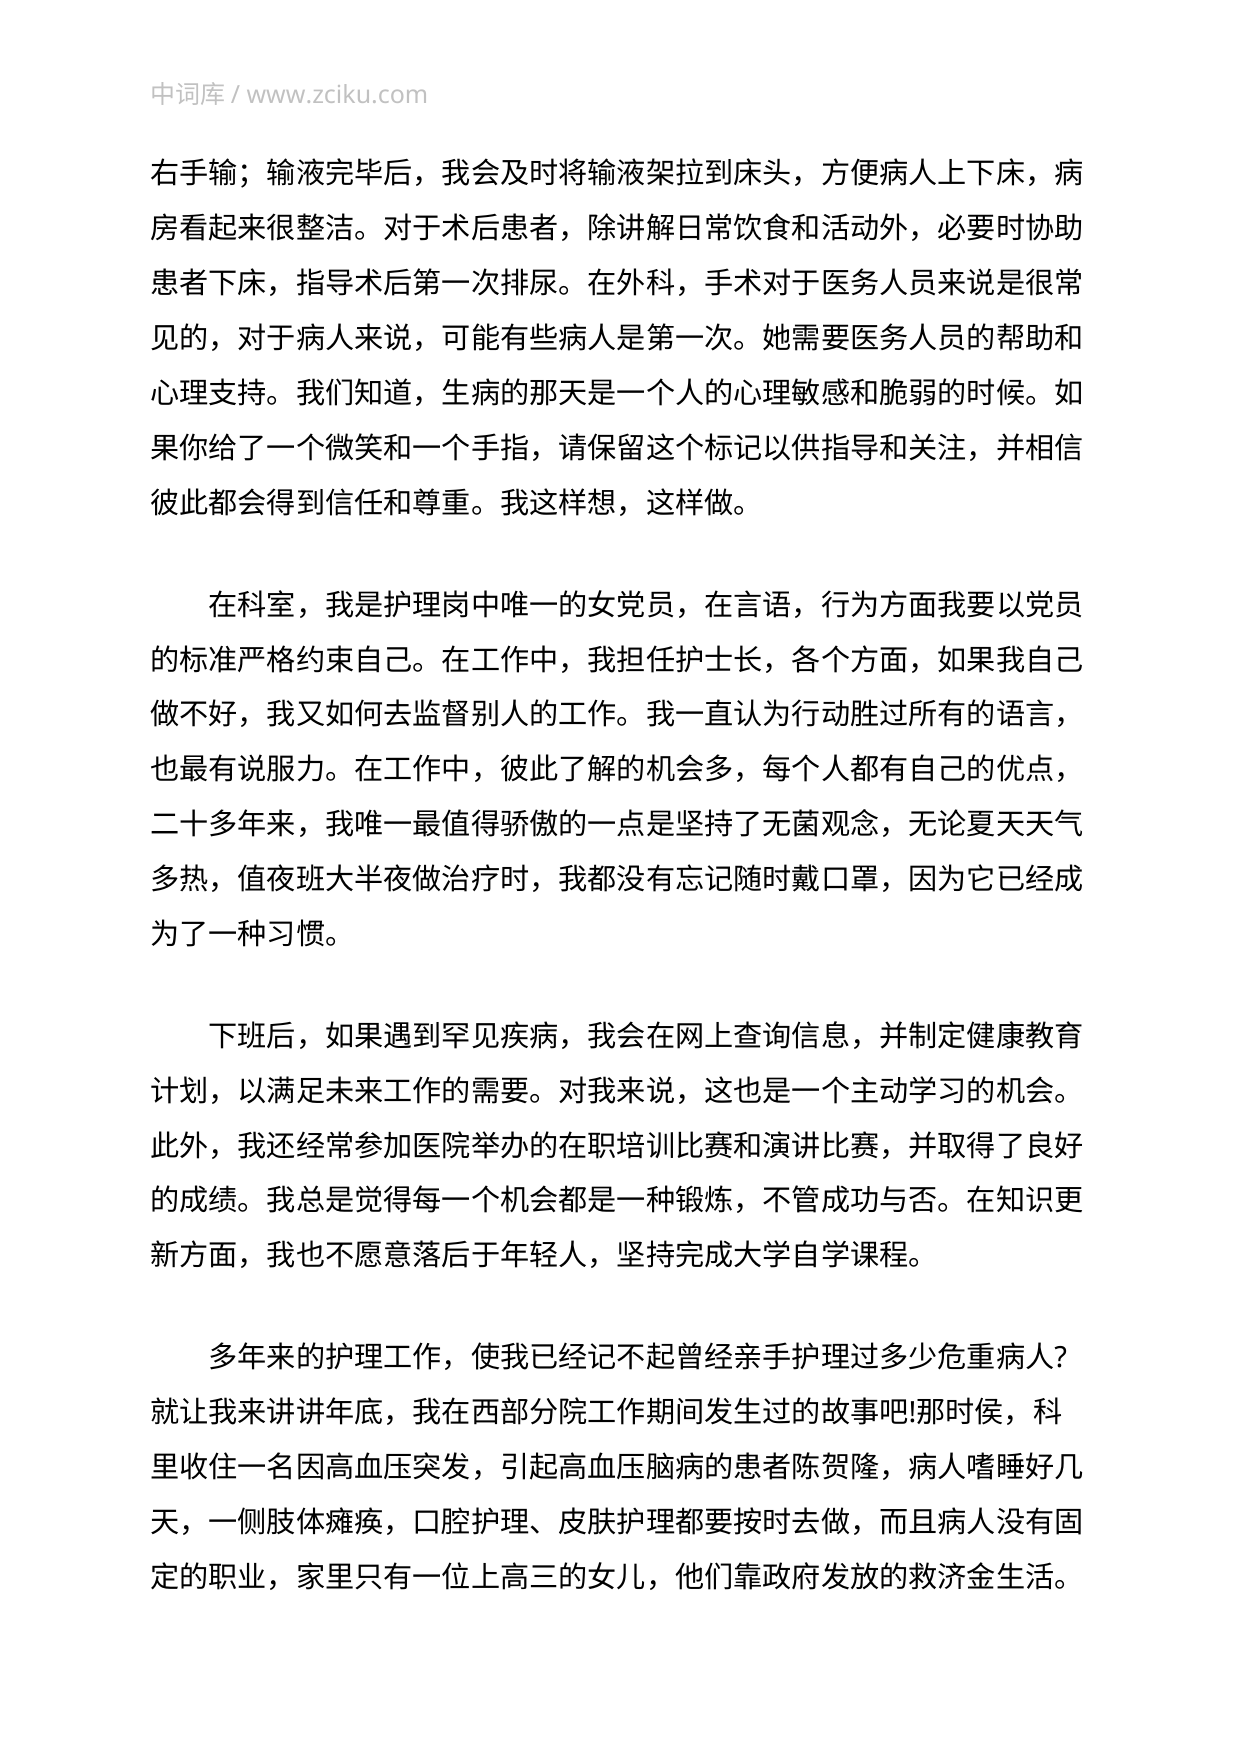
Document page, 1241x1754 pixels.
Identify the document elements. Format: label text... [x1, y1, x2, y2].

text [150, 150, 1090, 522]
text 在科室，我是护理岗中唯一的女党员，在言语，行为方面我要以党员的标准严格约束自己。在工作中，我担任护士长，各个方面，如果我自己做不好，我又如何去监督别人的工作。我一直认为行动胜过所有的语言，也最有说服力。在工作中，彼此了解的机会多，每个人都有自己的优点，二十多年来，我唯一最值得骄傲的一点是坚持了无菌观念，无论夏天天气多热，值夜班大半夜做治疗时，我都没有忘记随时戴口罩，因为它已经成为了一种习惯。 [150, 581, 1090, 953]
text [150, 1334, 1090, 1596]
text 下班后，如果遇到罕见疾病，我会在网上查询信息，并制定健康教育计划，以满足未来工作的需要。对我来说，这也是一个主动学习的机会。此外，我还经常参加医院举办的在职培训比赛和演讲比赛，并取得了良好的成绩。我总是觉得每一个机会都是一种锻炼，不管成功与否。在知识更新方面，我也不愿意落后于年轻人，坚持完成大学自学课程。 [150, 1012, 1090, 1274]
